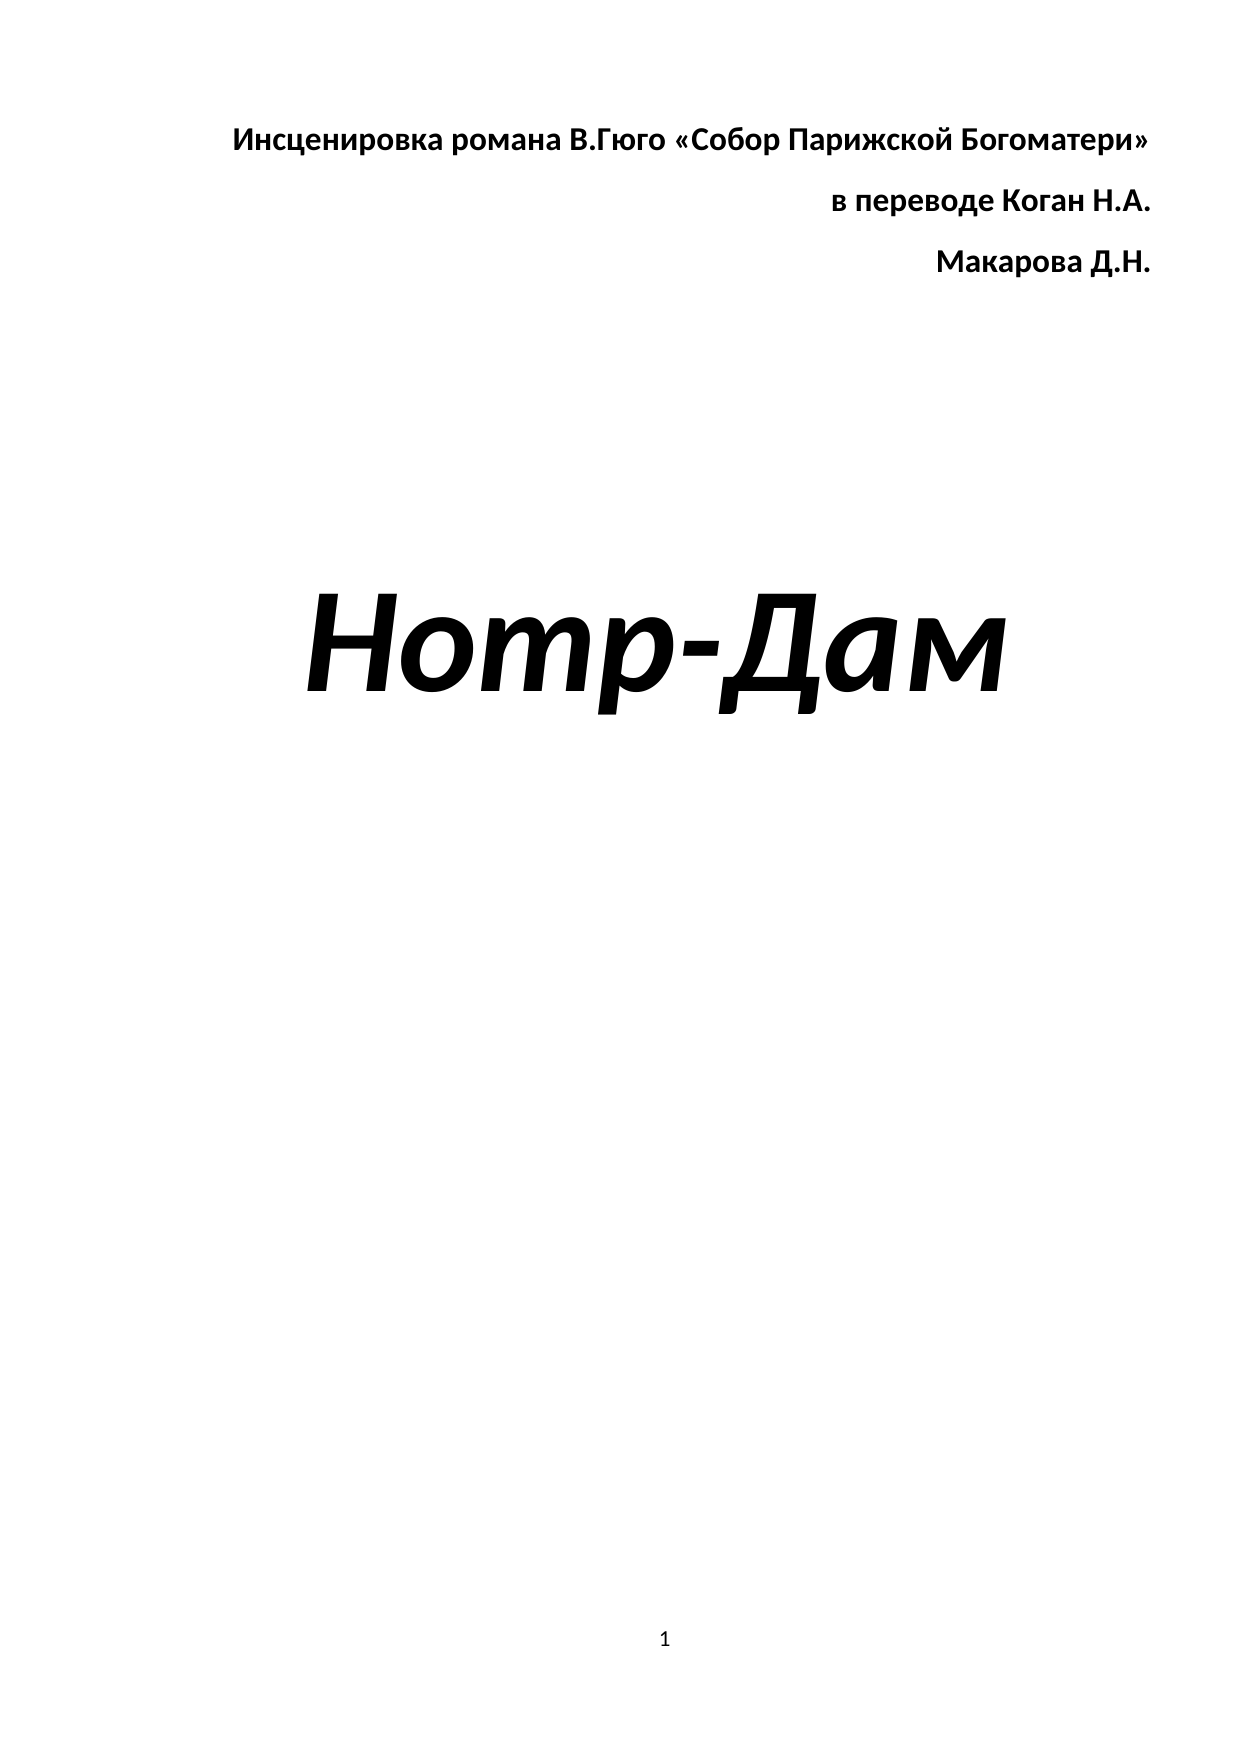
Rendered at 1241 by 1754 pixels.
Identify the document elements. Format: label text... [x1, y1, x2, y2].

text в переводе Коган Н.А. [177, 179, 1152, 220]
text Макарова Д.Н. [177, 240, 1152, 281]
text Инсценировка романа В.Гюго «Собор Парижской Богоматери» [177, 118, 1152, 159]
text Нотр-Дам [177, 545, 1152, 728]
